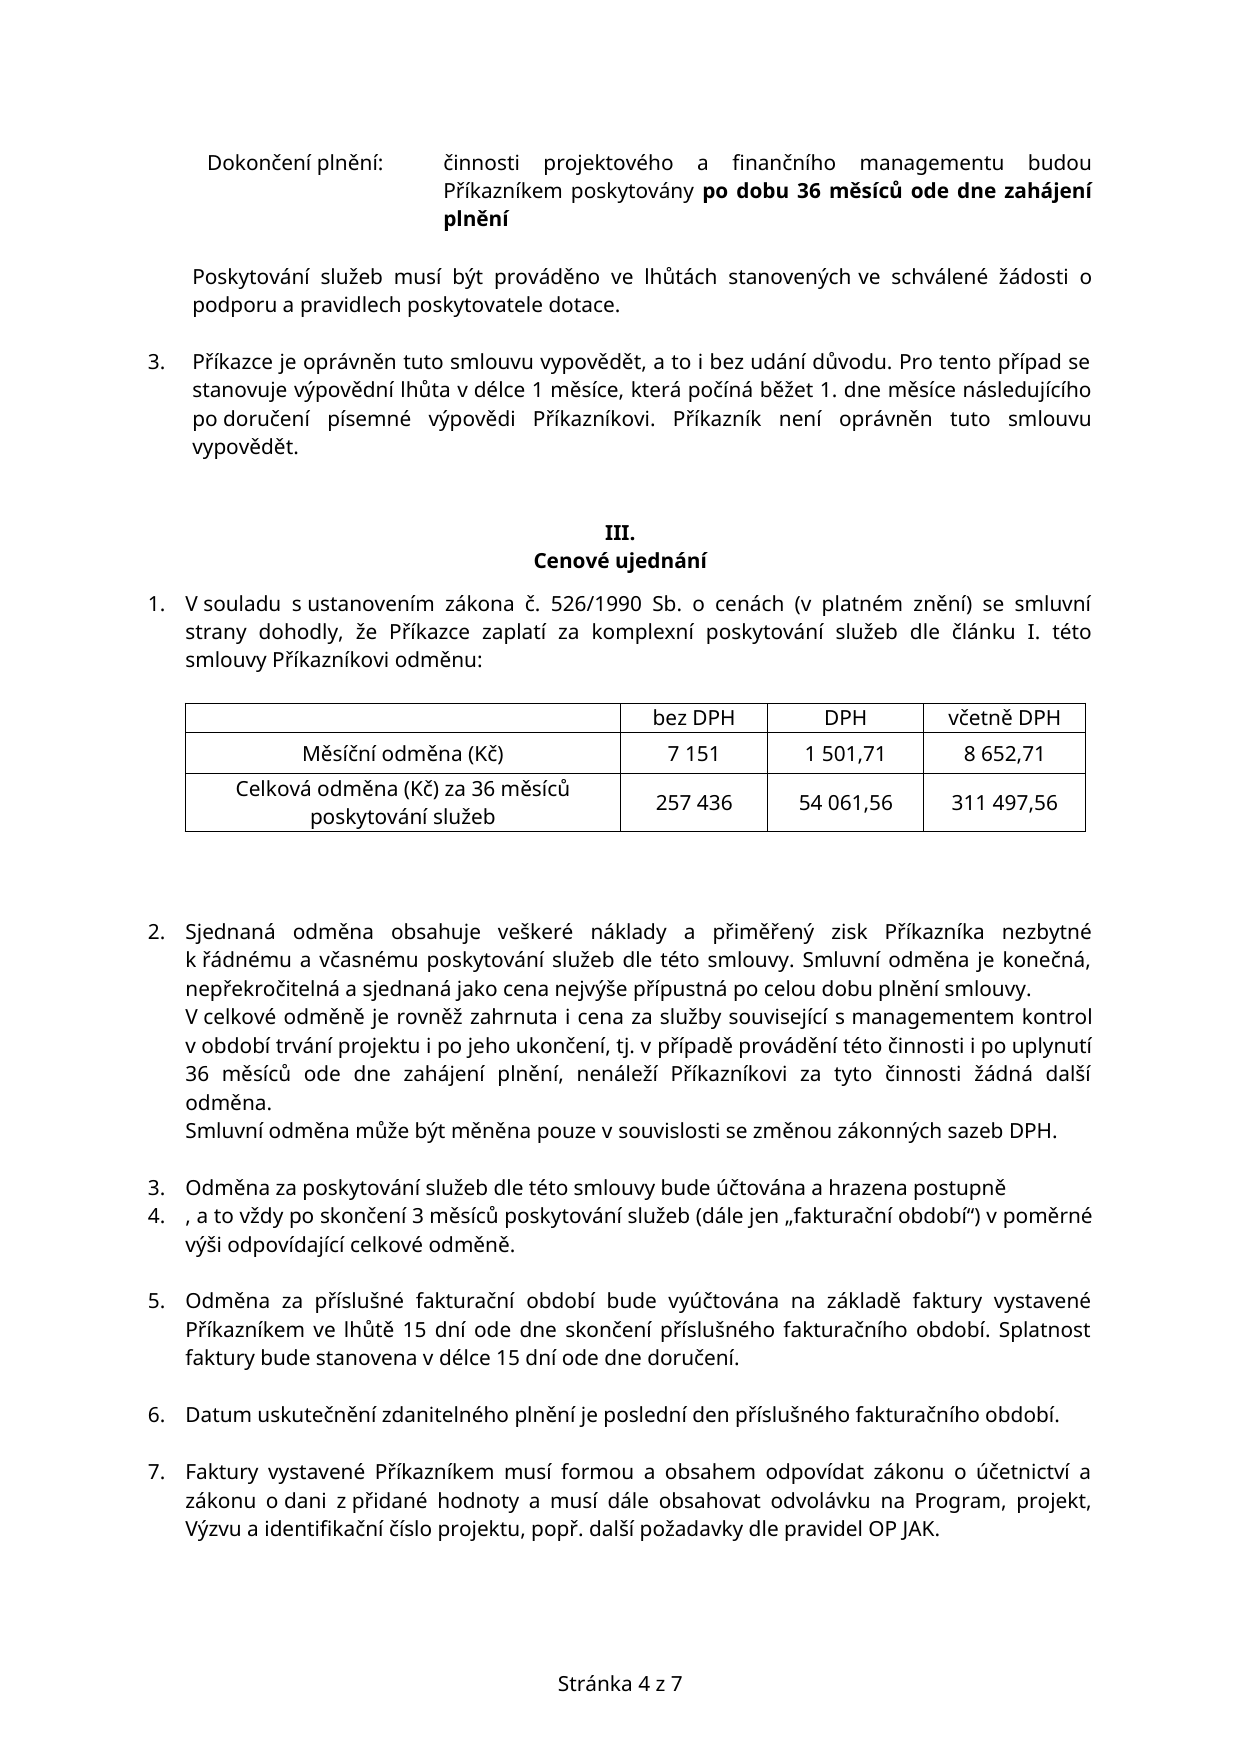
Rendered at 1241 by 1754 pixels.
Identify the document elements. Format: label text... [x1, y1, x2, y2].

table_cell Celková odměna (Kč) za 36 měsíců poskytování služeb [186, 774, 620, 831]
list Sjednaná odměna obsahuje veškeré náklady a přiměřený zisk Příkazníka nezbytné k řádnému a včasnému poskytování služeb dle této smlouvy. Smluvní odměna je konečná, nepřekročitelná a sjednaná jako cena nejvýše přípustná po celou dobu plnění smlouvy. [148, 917, 1092, 1002]
list Faktury vystavené Příkazníkem musí formou a obsahem odpovídat zákonu o účetnictví a zákonu o dani z přidané hodnoty a musí dále obsahovat odvolávku na Program, projekt, Výzvu a identifikační číslo projektu, popř. další požadavky dle pravidel OP JAK. [148, 1457, 1092, 1543]
list V souladu s ustanovením zákona č. 526/1990 Sb. o cenách (v platném znění) se smluvní strany dohodly, že Příkazce zaplatí za komplexní poskytování služeb dle článku I. této smlouvy Příkazníkovi odměnu: [148, 589, 1092, 674]
table_cell Měsíční odměna (Kč) [186, 733, 620, 773]
list Odměna za poskytování služeb dle této smlouvy bude účtována a hrazena postupně [148, 1173, 1092, 1201]
list , a to vždy po skončení 3 měsíců poskytování služeb (dále jen „fakturační období“) v poměrné výši odpovídající celkové odměně. [148, 1201, 1092, 1258]
list Datum uskutečnění zdanitelného plnění je poslední den příslušného fakturačního období. [148, 1400, 1092, 1429]
table_cell 311 497,56 [924, 774, 1085, 831]
list Odměna za příslušné fakturační období bude vyúčtována na základě faktury vystavené Příkazníkem ve lhůtě 15 dní ode dne skončení příslušného fakturačního období. Splatnost faktury bude stanovena v délce 15 dní ode dne doručení. [148, 1287, 1092, 1372]
table_header bez DPH [621, 704, 767, 732]
table_header DPH [768, 704, 923, 732]
table_header [186, 704, 620, 732]
table_cell 1 501,71 [768, 733, 923, 773]
table_header včetně DPH [924, 704, 1085, 732]
text Cenové ujednání [148, 546, 1092, 574]
text III. [148, 518, 1092, 546]
table_cell 8 652,71 [924, 733, 1085, 773]
table_cell 54 061,56 [768, 774, 923, 831]
table_cell 7 151 [621, 733, 767, 773]
list Poskytování služeb musí být prováděno ve lhůtách stanovených ve schválené žádosti o podporu a pravidlech poskytovatele dotace. [192, 262, 1092, 319]
list V celkové odměně je rovněž zahrnuta i cena za služby související s managementem kontrol v období trvání projektu i po jeho ukončení, tj. v případě provádění této činnosti i po uplynutí 36 měsíců ode dne zahájení plnění, nenáleží Příkazníkovi za tyto činnosti žádná další odměna. [185, 1002, 1092, 1116]
list Dokončení plnění: činnosti projektového a finančního managementu budou Příkazníkem poskytovány po dobu 36 měsíců ode dne zahájení plnění [192, 148, 1092, 233]
list Příkazce je oprávněn tuto smlouvu vypovědět, a to i bez udání důvodu. Pro tento případ se stanovuje výpovědní lhůta v délce 1 měsíce, která počíná běžet 1. dne měsíce následujícího po doručení písemné výpovědi Příkazníkovi. Příkazník není oprávněn tuto smlouvu vypovědět. [148, 347, 1092, 461]
table_cell 257 436 [621, 774, 767, 831]
list Smluvní odměna může být měněna pouze v souvislosti se změnou zákonných sazeb DPH. [185, 1116, 1092, 1144]
